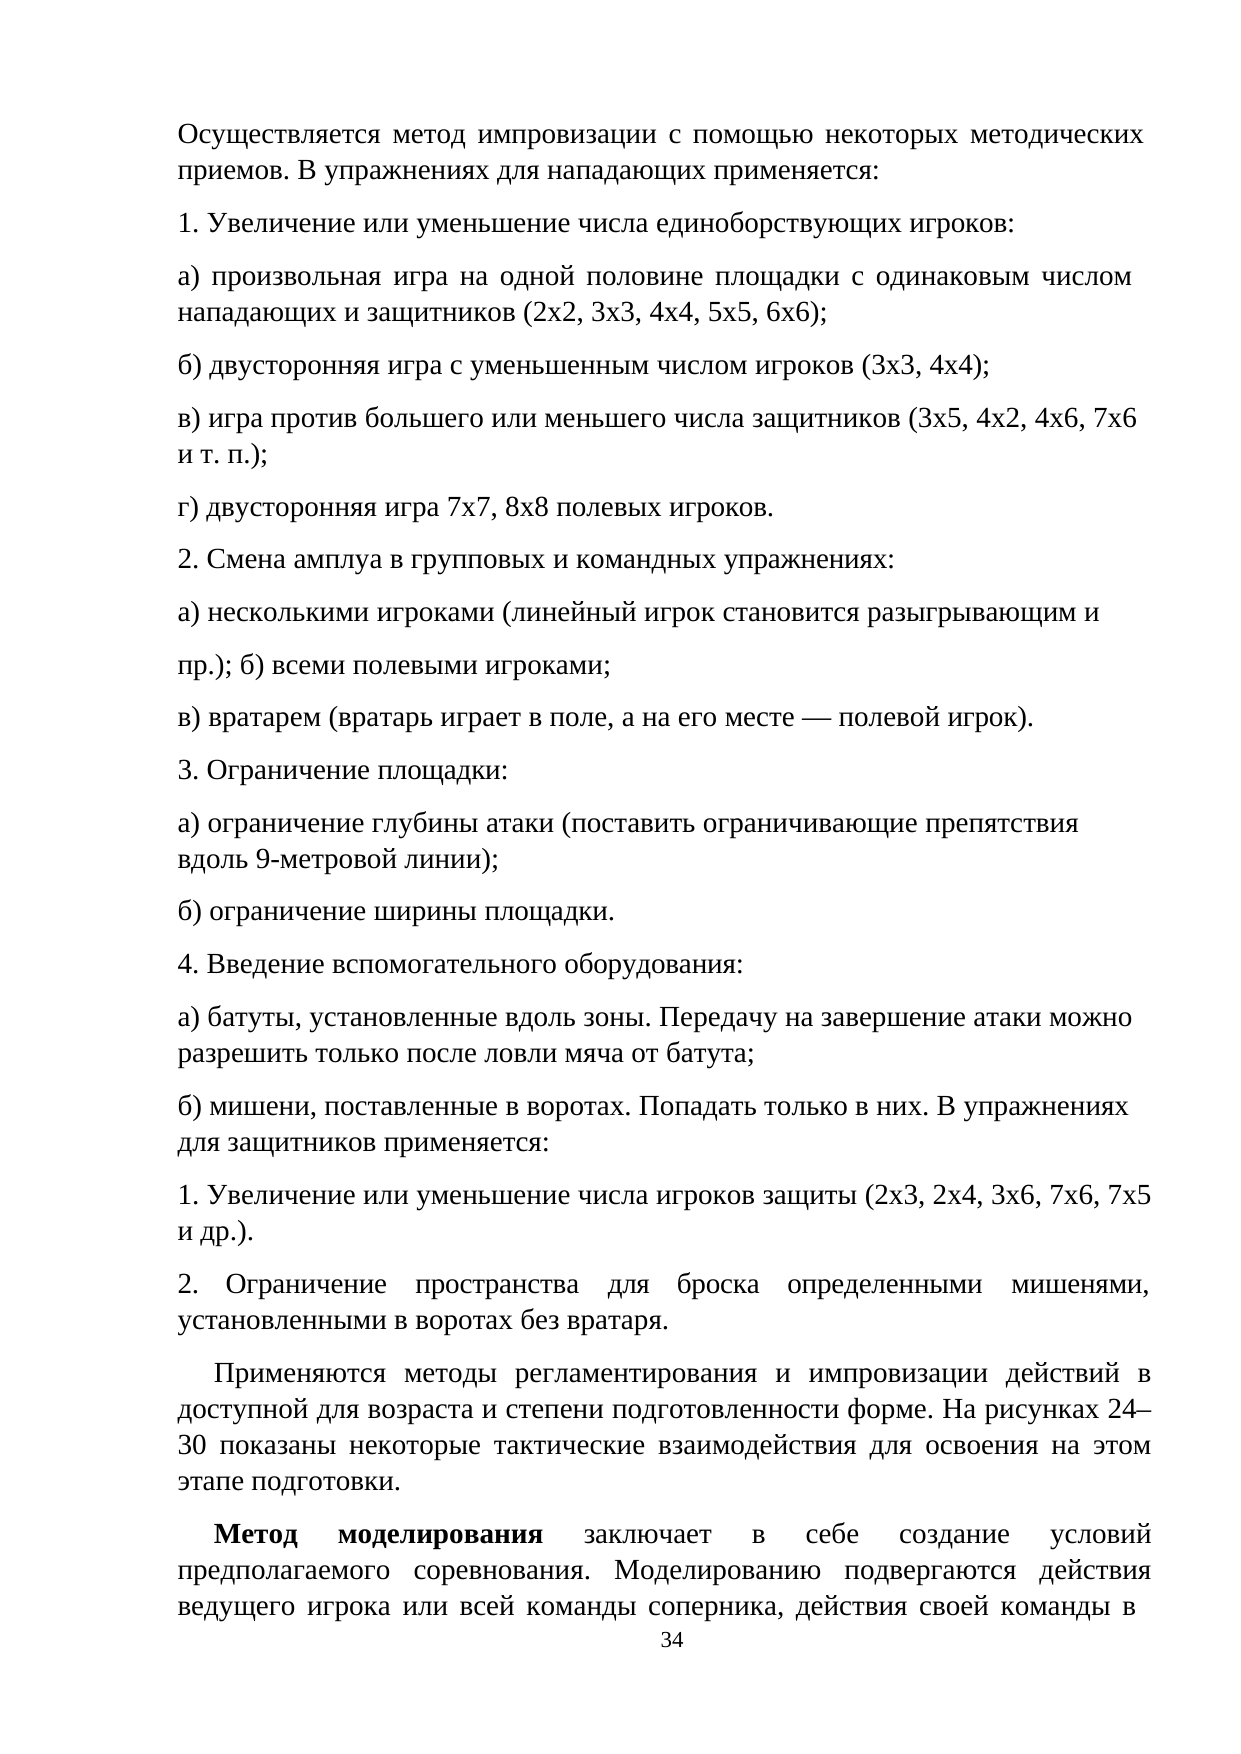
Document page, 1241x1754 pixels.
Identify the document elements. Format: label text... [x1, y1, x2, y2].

list Увеличение или уменьшение числа единоборствующих игроков: [177, 205, 1166, 239]
text а) несколькими игроками (линейный игрок становится разыгрывающим и пр.); б) всеми полевыми игроками; [177, 594, 1151, 680]
text а) ограничение глубины атаки (поставить ограничивающие препятствия вдоль 9-метровой линии); [177, 805, 1151, 874]
text б) мишени, поставленные в воротах. Попадать только в них. В упражнениях для защитников применяется: [177, 1088, 1166, 1158]
text Применяются методы регламентирования и импровизации действий в доступной для возраста и степени подготовленности форме. На рисунках 24– 30 показаны некоторые тактические взаимодействия для освоения на этом этапе подготовки. [177, 1355, 1152, 1497]
list Смена амплуа в групповых и командных упражнениях: [177, 541, 1166, 575]
text б) ограничение ширины площадки. [177, 893, 1166, 927]
list Ограничение пространства для броска определенными мишенями, установленными в воротах без вратаря. [177, 1266, 1152, 1336]
list Введение вспомогательного оборудования: [177, 946, 1166, 980]
text в) вратарем (вратарь играет в поле, а на его месте — полевой игрок). [177, 699, 1166, 733]
text а) произвольная игра на одной половине площадки с одинаковым числом нападающих и защитников (2x2, 3x3, 4x4, 5x5, 6x6); [177, 258, 1166, 328]
list Увеличение или уменьшение числа игроков защиты (2x3, 2x4, 3x6, 7x6, 7x5 и др.). [177, 1177, 1151, 1247]
text Осуществляется метод импровизации с помощью некоторых методических приемов. В упражнениях для нападающих применяется: [177, 116, 1166, 186]
text а) батуты, установленные вдоль зоны. Передачу на завершение атаки можно разрешить только после ловли мяча от батута; [177, 999, 1166, 1069]
list Ограничение площадки: [177, 752, 1166, 786]
text б) двусторонняя игра с уменьшенным числом игроков (3x3, 4x4); [177, 347, 1166, 380]
text г) двусторонняя игра 7x7, 8x8 полевых игроков. [177, 489, 1166, 522]
text Метод моделирования заключает в себе создание условий предполагаемого соревнования. Моделированию подвергаются действия ведущего игрока или всей команды соперника, действия своей команды в [177, 1516, 1152, 1622]
text в) игра против большего или меньшего числа защитников (3x5, 4x2, 4x6, 7x6 и т. п.); [177, 400, 1152, 469]
